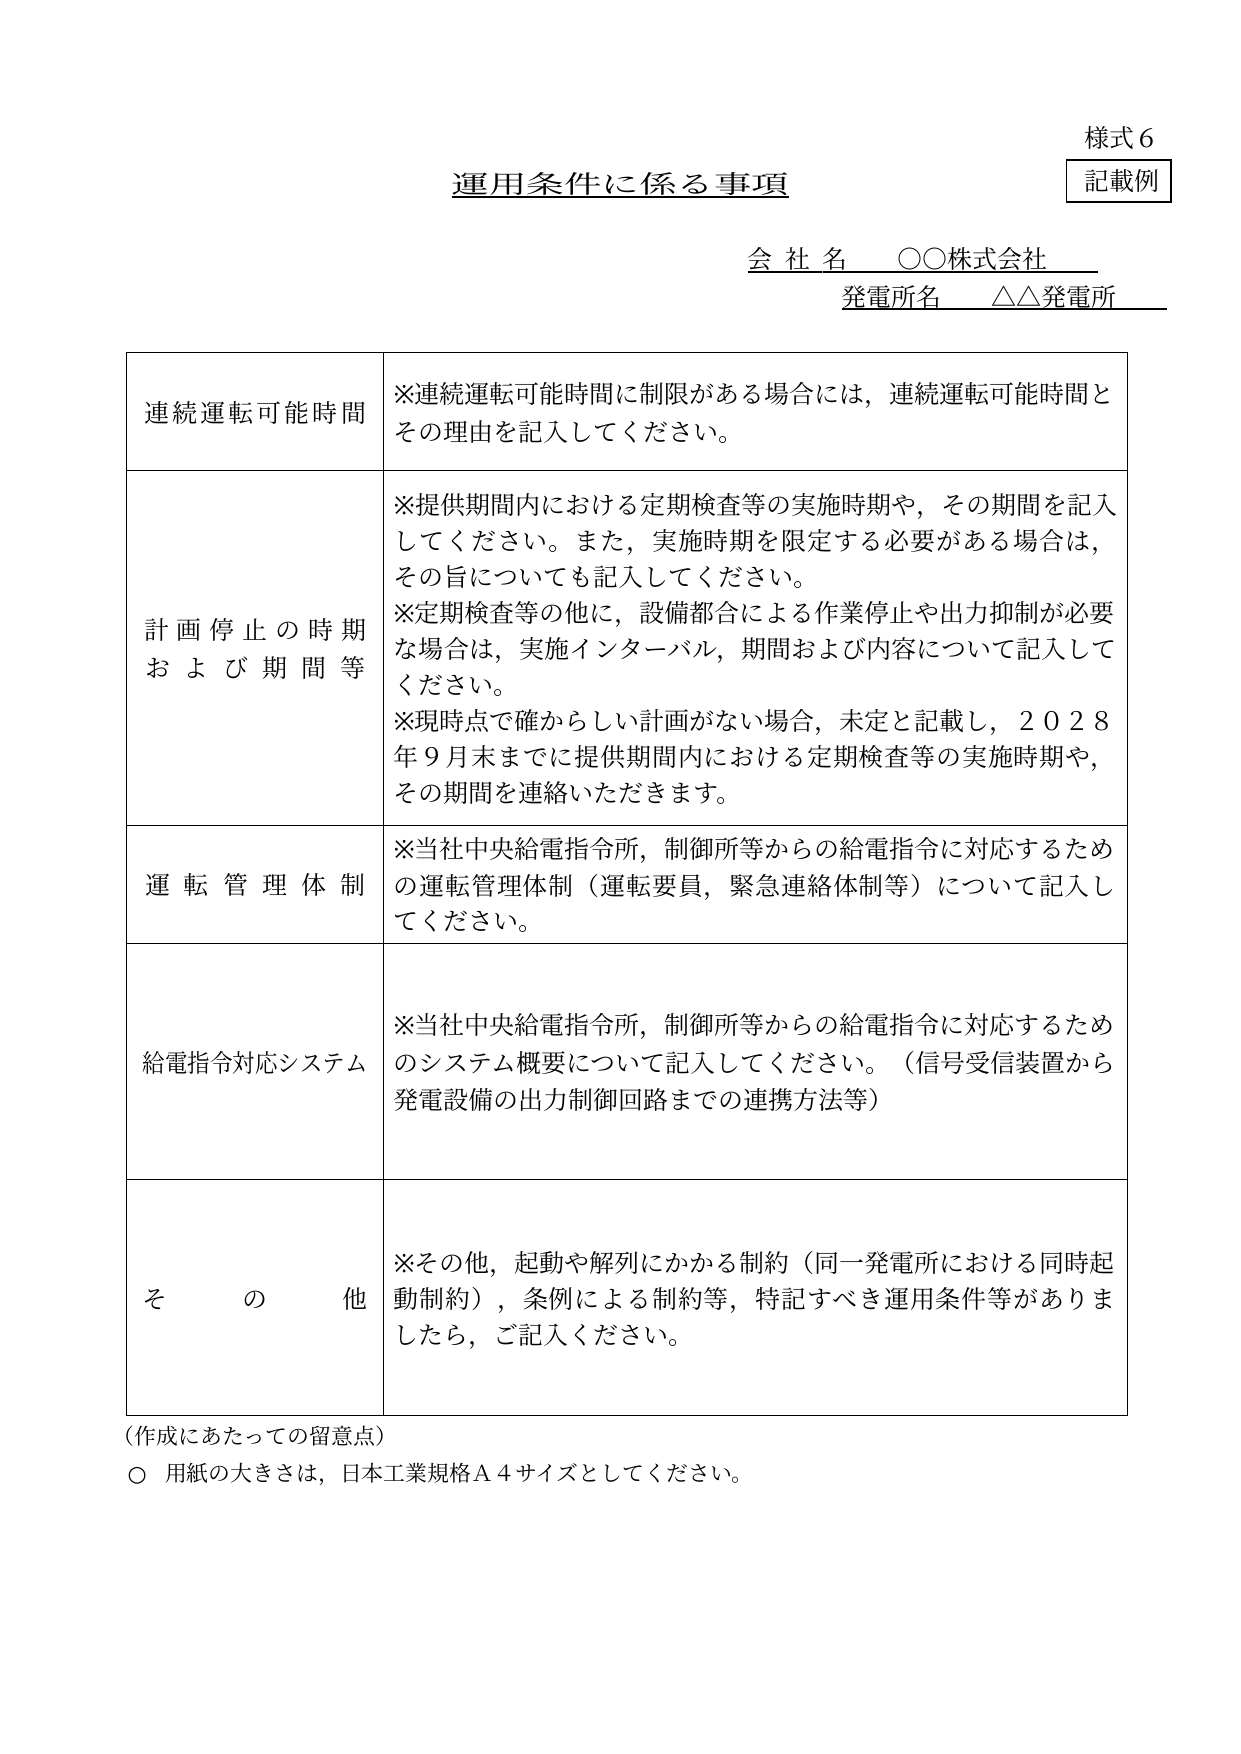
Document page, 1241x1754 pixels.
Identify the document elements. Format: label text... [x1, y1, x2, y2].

table_cell ※提供期間内における定期検査等の実施時期や，その期間を記入してください。また，実施時期を限定する必要がある場合は，その旨についても記入してください。 ※定期検査等の他に，設備都合による作業停止や出力抑制が必要な場合は，実施インターバル，期間および内容について記入してください。 ※現時点で確からしい計画がない場合，未定と記載し，２０２８年９月末までに提供期間内における定期検査等の実施時期や，その期間を連絡いただきます。 [384, 471, 1127, 824]
table_cell その他 [127, 1180, 383, 1415]
table_cell ※当社中央給電指令所，制御所等からの給電指令に対応するためのシステム概要について記入してください。（信号受信装置から発電設備の出力制御回路までの連携方法等） [384, 944, 1127, 1179]
table_header 連続運転可能時間 [127, 353, 383, 470]
table_header ※連続運転可能時間に制限がある場合には，連続運転可能時間とその理由を記入してください。 [384, 353, 1127, 470]
table_cell 給電指令対応システム [127, 944, 383, 1179]
text 会社名 ○○株式会社 [150, 239, 1117, 277]
list 用紙の大きさは，日本工業規格Ａ４サイズとしてください。 [127, 1454, 1128, 1491]
text 発電所名 △△発電所 [150, 277, 1117, 314]
text （作成にあたっての留意点） [112, 1416, 1128, 1454]
table_cell ※その他，起動や解列にかかる制約（同一発電所における同時起動制約），条例による制約等，特記すべき運用条件等がありましたら，ご記入ください。 [384, 1180, 1127, 1415]
table_cell ※当社中央給電指令所，制御所等からの給電指令に対応するための運転管理体制（運転要員，緊急連絡体制等）について記入してください。 [384, 826, 1127, 943]
text 運用条件に係る事項 [112, 164, 1066, 202]
table_cell 計画停止の時期 および期間等 [127, 471, 383, 824]
table_cell 運転管理体制 [127, 826, 383, 943]
